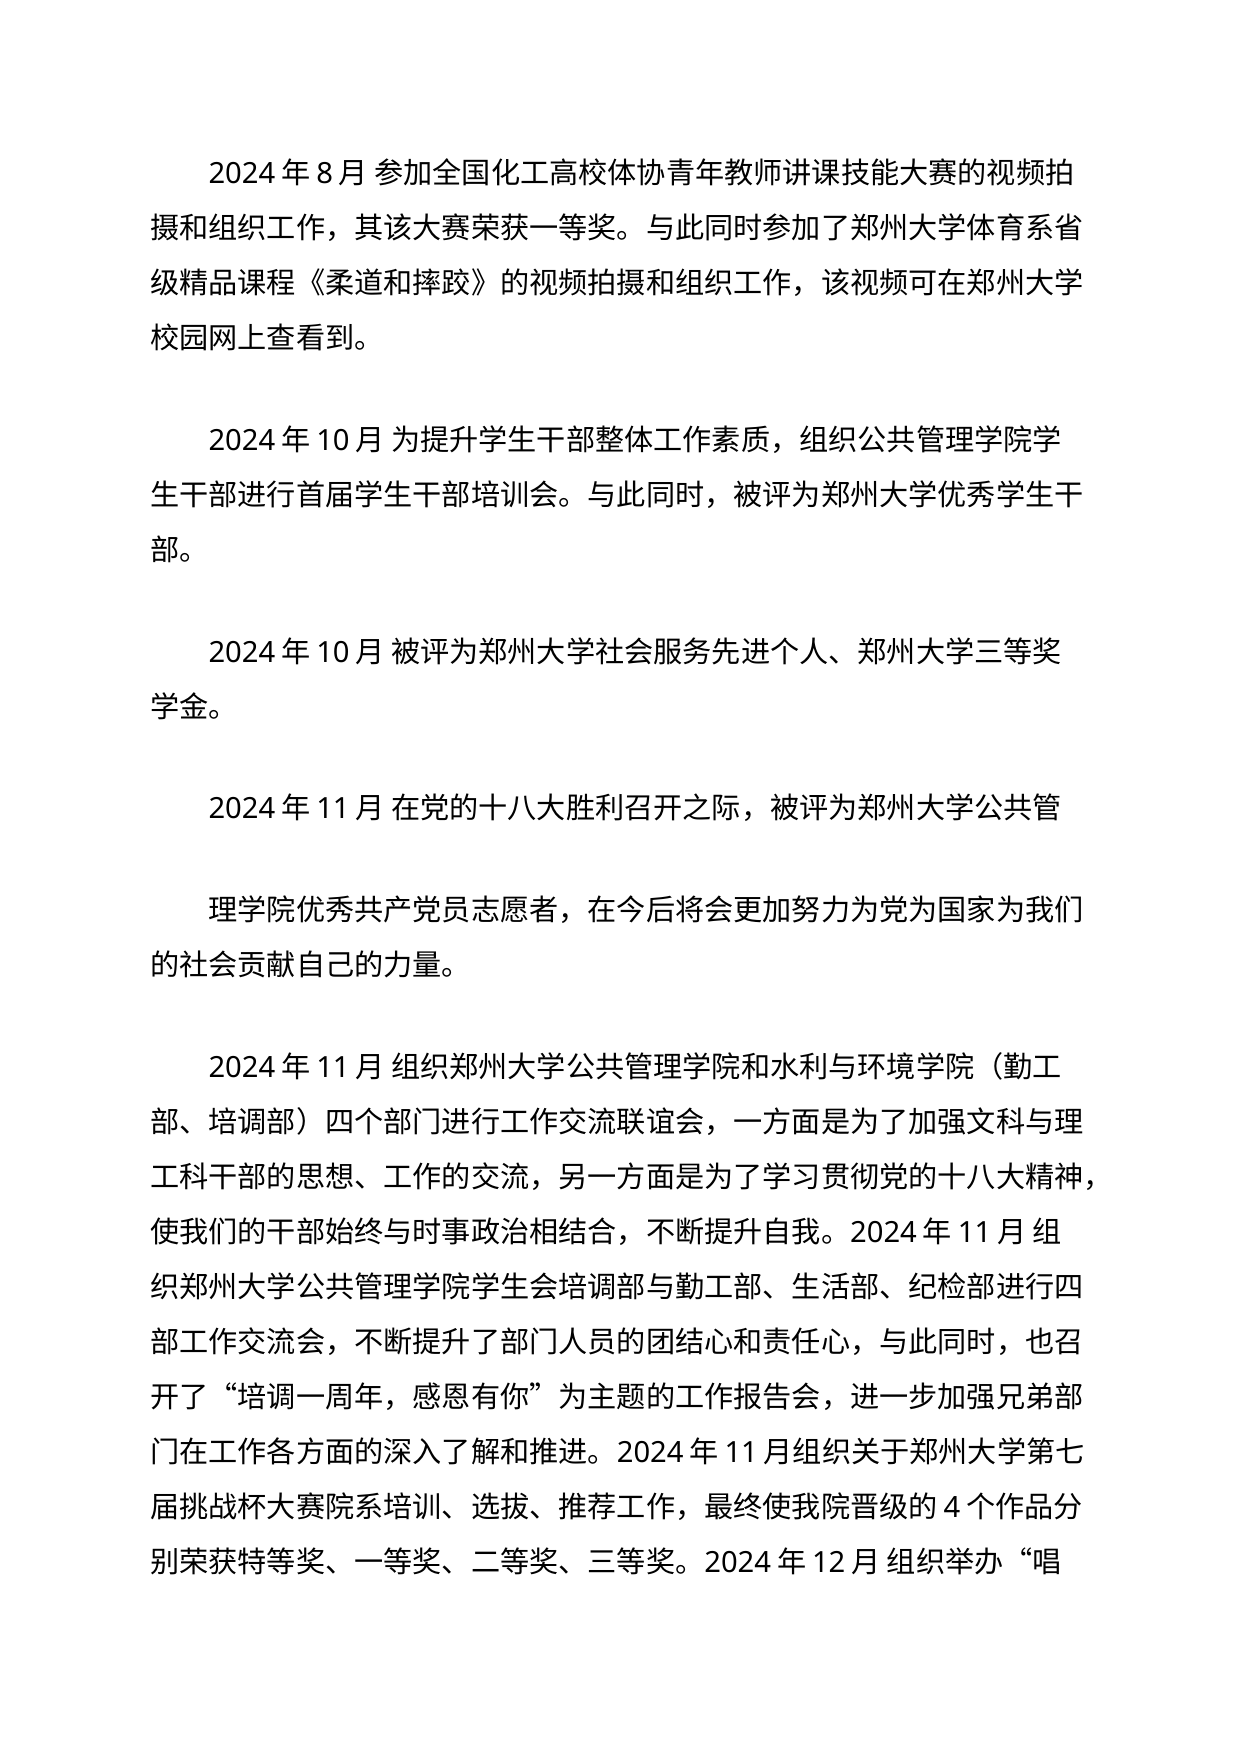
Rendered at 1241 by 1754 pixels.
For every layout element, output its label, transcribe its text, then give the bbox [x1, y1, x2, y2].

text 2024年8月 参加全国化工高校体协青年教师讲课技能大赛的视频拍摄和组织工作，其该大赛荣获一等奖。与此同时参加了郑州大学体育系省级精品课程《柔道和摔跤》的视频拍摄和组织工作，该视频可在郑州大学校园网上查看到。 [150, 150, 1090, 357]
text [150, 1044, 1090, 1581]
text 2024年10月 被评为郑州大学社会服务先进个人、郑州大学三等奖学金。 [150, 628, 1090, 726]
text 2024年10月 为提升学生干部整体工作素质，组织公共管理学院学生干部进行首届学生干部培训会。与此同时，被评为郑州大学优秀学生干部。 [150, 417, 1090, 569]
text 2024年11月 在党的十八大胜利召开之际，被评为郑州大学公共管 [150, 785, 1090, 827]
text 理学院优秀共产党员志愿者，在今后将会更加努力为党为国家为我们的社会贡献自己的力量。 [150, 887, 1090, 984]
